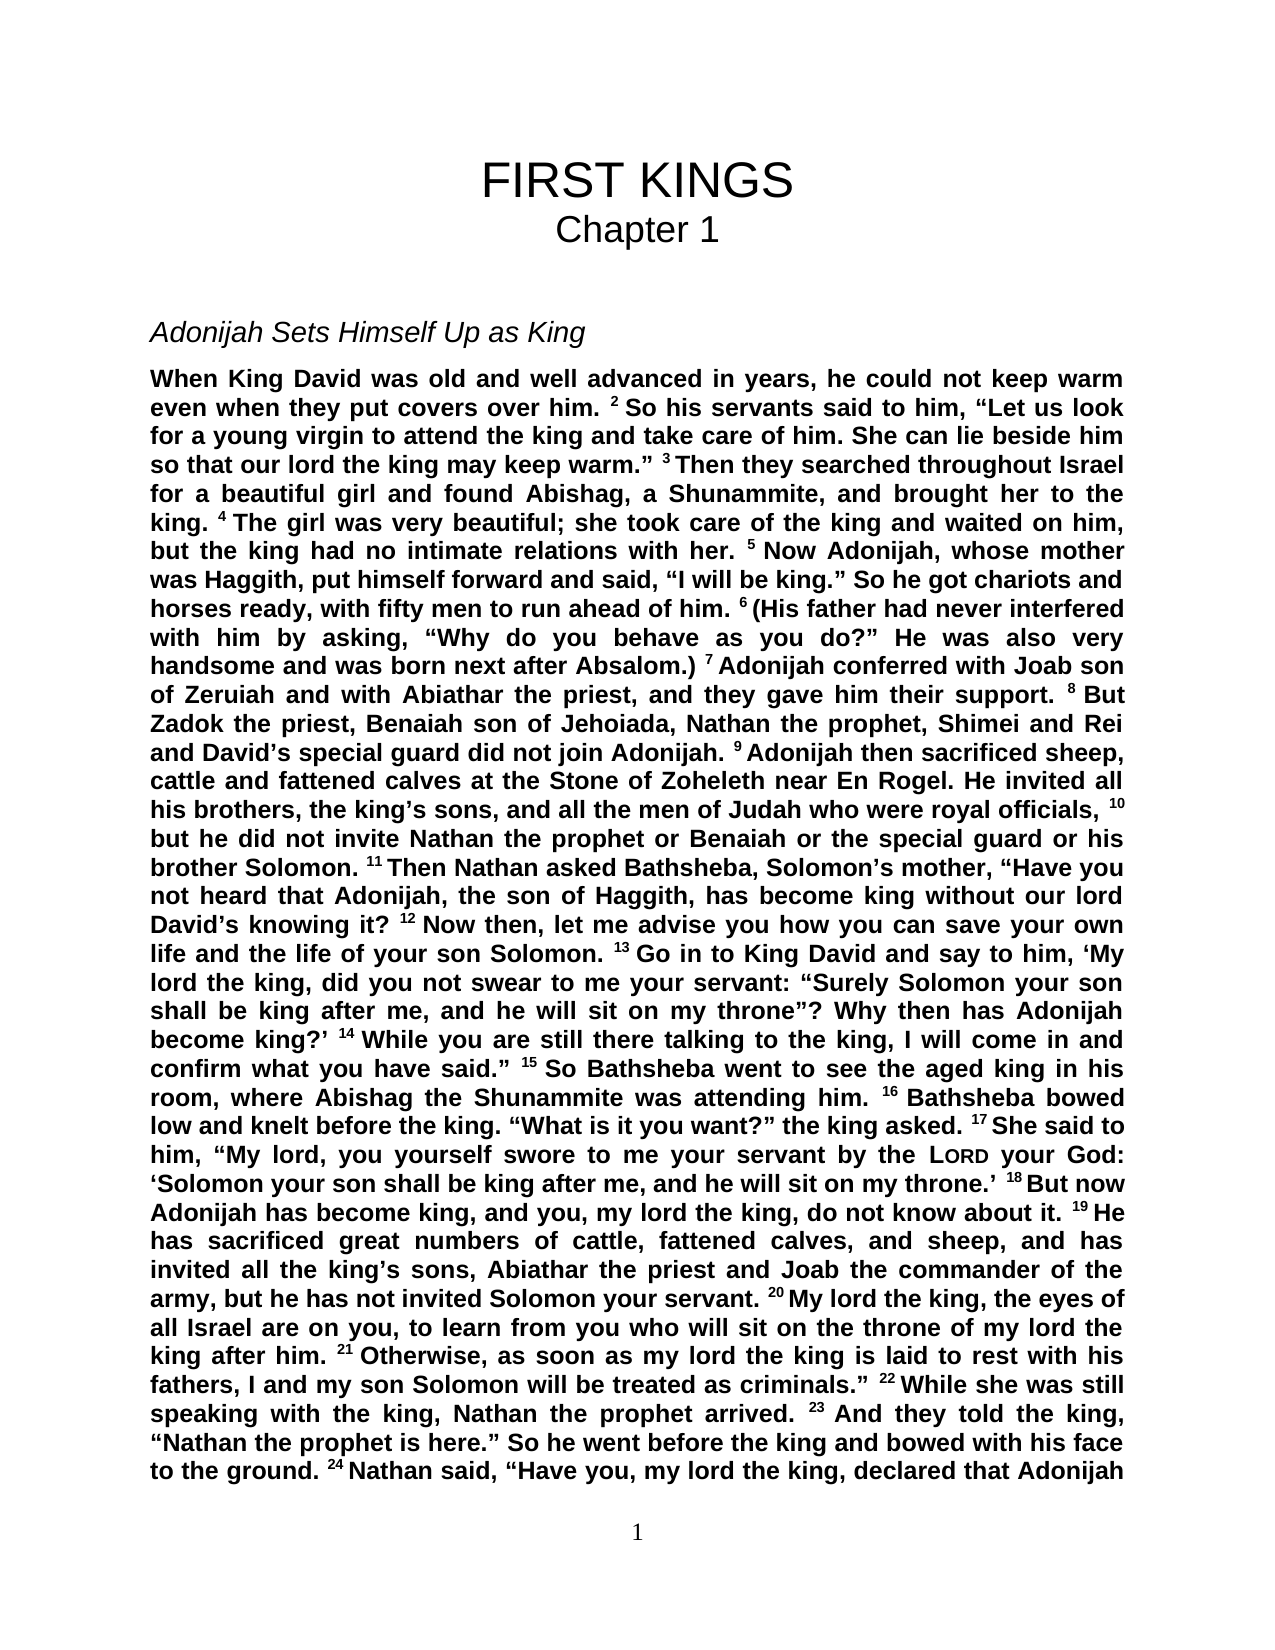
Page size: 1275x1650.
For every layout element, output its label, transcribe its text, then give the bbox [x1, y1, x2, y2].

text FIRST KINGS [150, 150, 1125, 207]
text Chapter 1 [150, 207, 1125, 251]
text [150, 364, 1125, 1485]
text Adonijah Sets Himself Up as King [150, 314, 1125, 348]
